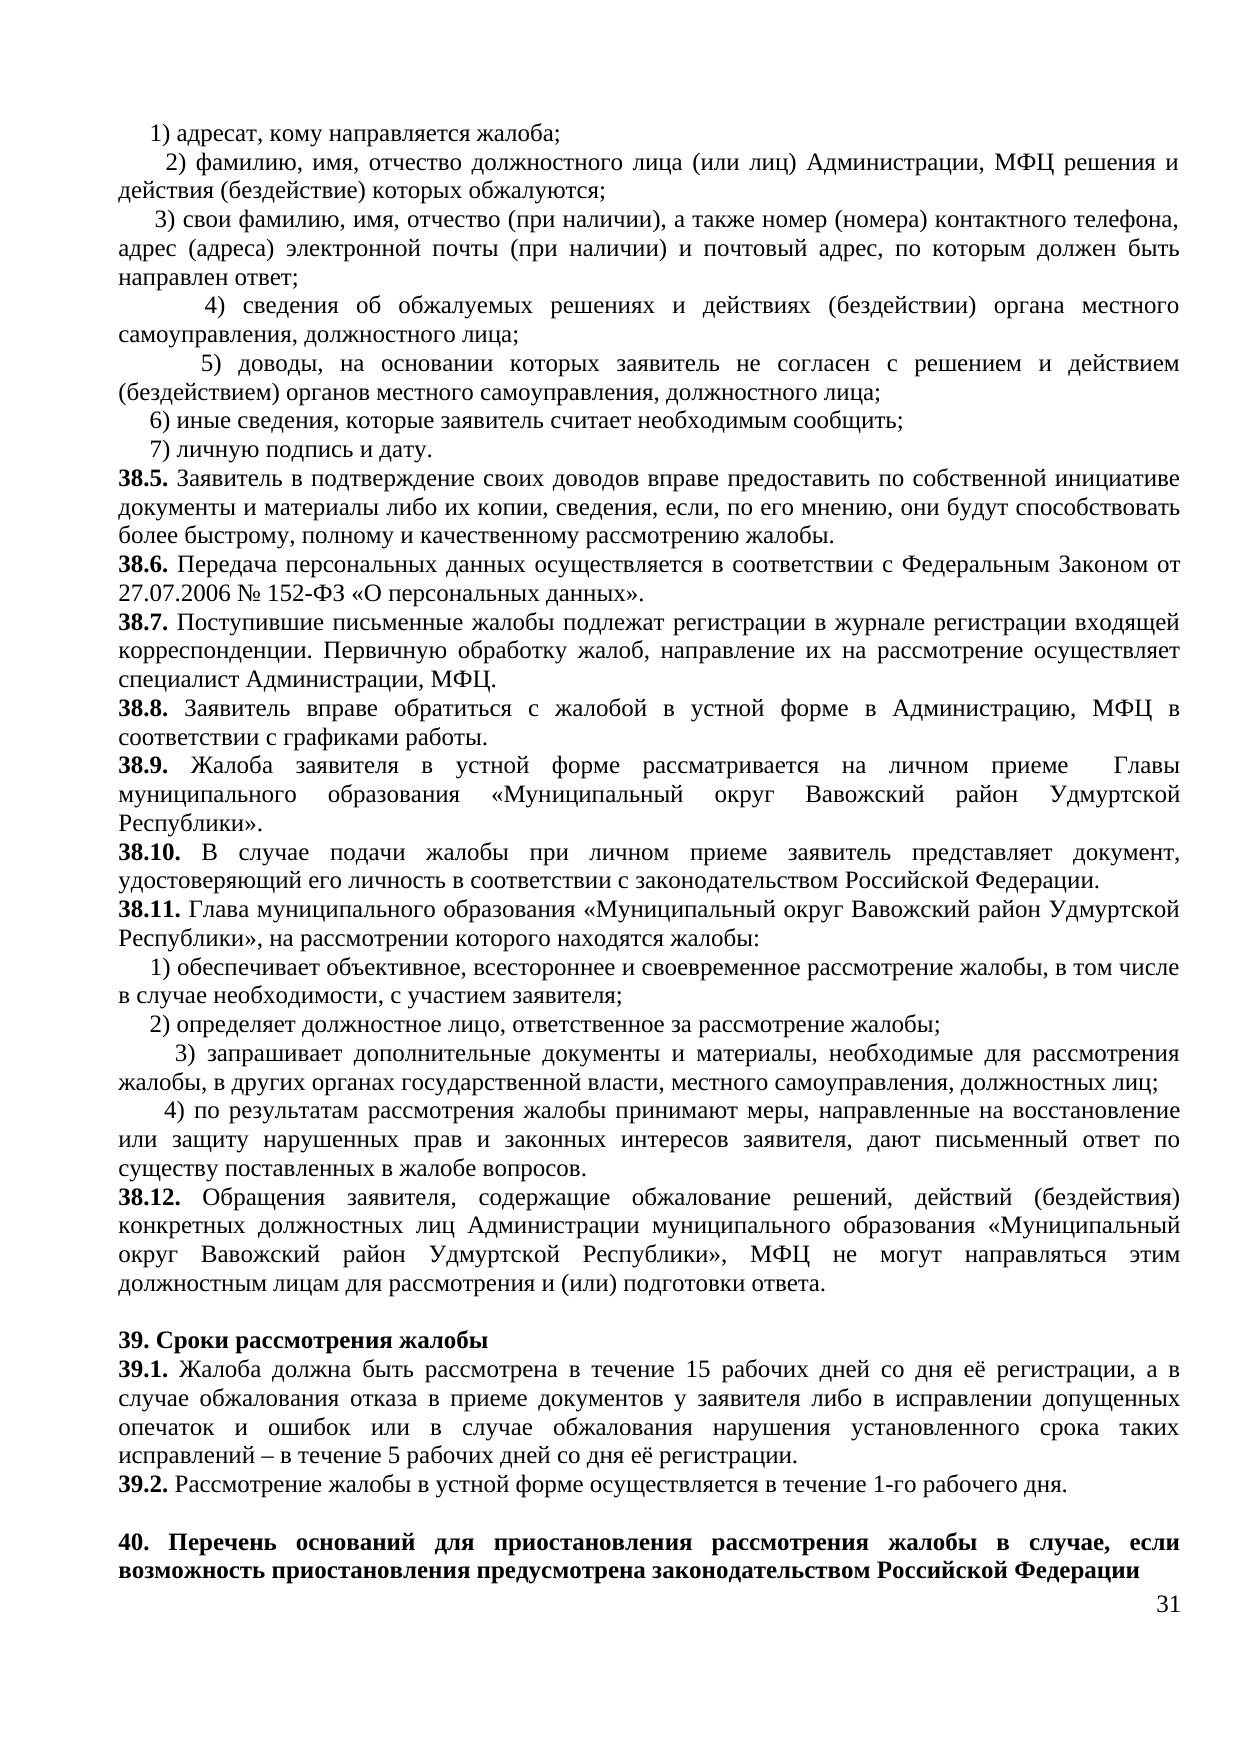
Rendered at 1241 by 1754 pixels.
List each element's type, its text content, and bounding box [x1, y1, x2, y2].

text 38.12. Обращения заявителя, содержащие обжалование решений, действий (бездействия) конкретных должностных лиц Администрации муниципального образования «Муниципальный округ Вавожский район Удмуртской Республики», МФЦ не могут направляться этим должностным лицам для рассмотрения и (или) подготовки ответа. [118, 1182, 1181, 1297]
text 38.8. Заявитель вправе обратиться с жалобой в устной форме в Администрацию, МФЦ в соответствии с графиками работы. [118, 693, 1181, 751]
text 3) запрашивает дополнительные документы и материалы, необходимые для рассмотрения жалобы, в других органах государственной власти, местного самоуправления, должностных лиц; [118, 1038, 1181, 1096]
text 2) определяет должностное лицо, ответственное за рассмотрение жалобы; [118, 1009, 1181, 1038]
text 5) доводы, на основании которых заявитель не согласен с решением и действием (бездействием) органов местного самоуправления, должностного лица; [118, 348, 1181, 406]
text 39.2. Рассмотрение жалобы в устной форме осуществляется в течение 1-го рабочего дня. [118, 1469, 1181, 1498]
text 1) обеспечивает объективное, всестороннее и своевременное рассмотрение жалобы, в том числе в случае необходимости, с участием заявителя; [118, 952, 1181, 1009]
text 38.11. Глава муниципального образования «Муниципальный округ Вавожский район Удмуртской Республики», на рассмотрении которого находятся жалобы: [118, 894, 1181, 952]
text 7) личную подпись и дату. [118, 434, 1181, 463]
text 38.7. Поступившие письменные жалобы подлежат регистрации в журнале регистрации входящей корреспонденции. Первичную обработку жалоб, направление их на рассмотрение осуществляет специалист Администрации, МФЦ. [118, 607, 1181, 693]
text 1) адресат, кому направляется жалоба; [118, 118, 1181, 147]
text 3) свои фамилию, имя, отчество (при наличии), а также номер (номера) контактного телефона, адрес (адреса) электронной почты (при наличии) и почтовый адрес, по которым должен быть направлен ответ; [118, 204, 1181, 291]
text 38.5. Заявитель в подтверждение своих доводов вправе предоставить по собственной инициативе документы и материалы либо их копии, сведения, если, по его мнению, они будут способствовать более быстрому, полному и качественному рассмотрению жалобы. [118, 463, 1181, 549]
text 6) иные сведения, которые заявитель считает необходимым сообщить; [118, 406, 1181, 434]
text 39. Сроки рассмотрения жалобы [118, 1326, 1181, 1354]
text 4) сведения об обжалуемых решениях и действиях (бездействии) органа местного самоуправления, должностного лица; [118, 291, 1181, 348]
text 4) по результатам рассмотрения жалобы принимают меры, направленные на восстановление или защиту нарушенных прав и законных интересов заявителя, дают письменный ответ по существу поставленных в жалобе вопросов. [118, 1096, 1181, 1182]
text 38.10. В случае подачи жалобы при личном приеме заявитель представляет документ, удостоверяющий его личность в соответствии с законодательством Российской Федерации. [118, 837, 1181, 894]
text 2) фамилию, имя, отчество должностного лица (или лиц) Администрации, МФЦ решения и действия (бездействие) которых обжалуются; [118, 147, 1181, 204]
text 39.1. Жалоба должна быть рассмотрена в течение 15 рабочих дней со дня её регистрации, а в случае обжалования отказа в приеме документов у заявителя либо в исправлении допущенных опечаток и ошибок или в случае обжалования нарушения установленного срока таких исправлений – в течение 5 рабочих дней со дня её регистрации. [118, 1354, 1181, 1469]
text 38.9. Жалоба заявителя в устной форме рассматривается на личном приеме Главы муниципального образования «Муниципальный округ Вавожский район Удмуртской Республики». [118, 751, 1181, 837]
text 40. Перечень оснований для приостановления рассмотрения жалобы в случае, если возможность приостановления предусмотрена законодательством Российской Федерации [118, 1527, 1181, 1584]
text 38.6. Передача персональных данных осуществляется в соответствии с Федеральным Законом от 27.07.2006 № 152-ФЗ «О персональных данных». [118, 549, 1181, 607]
